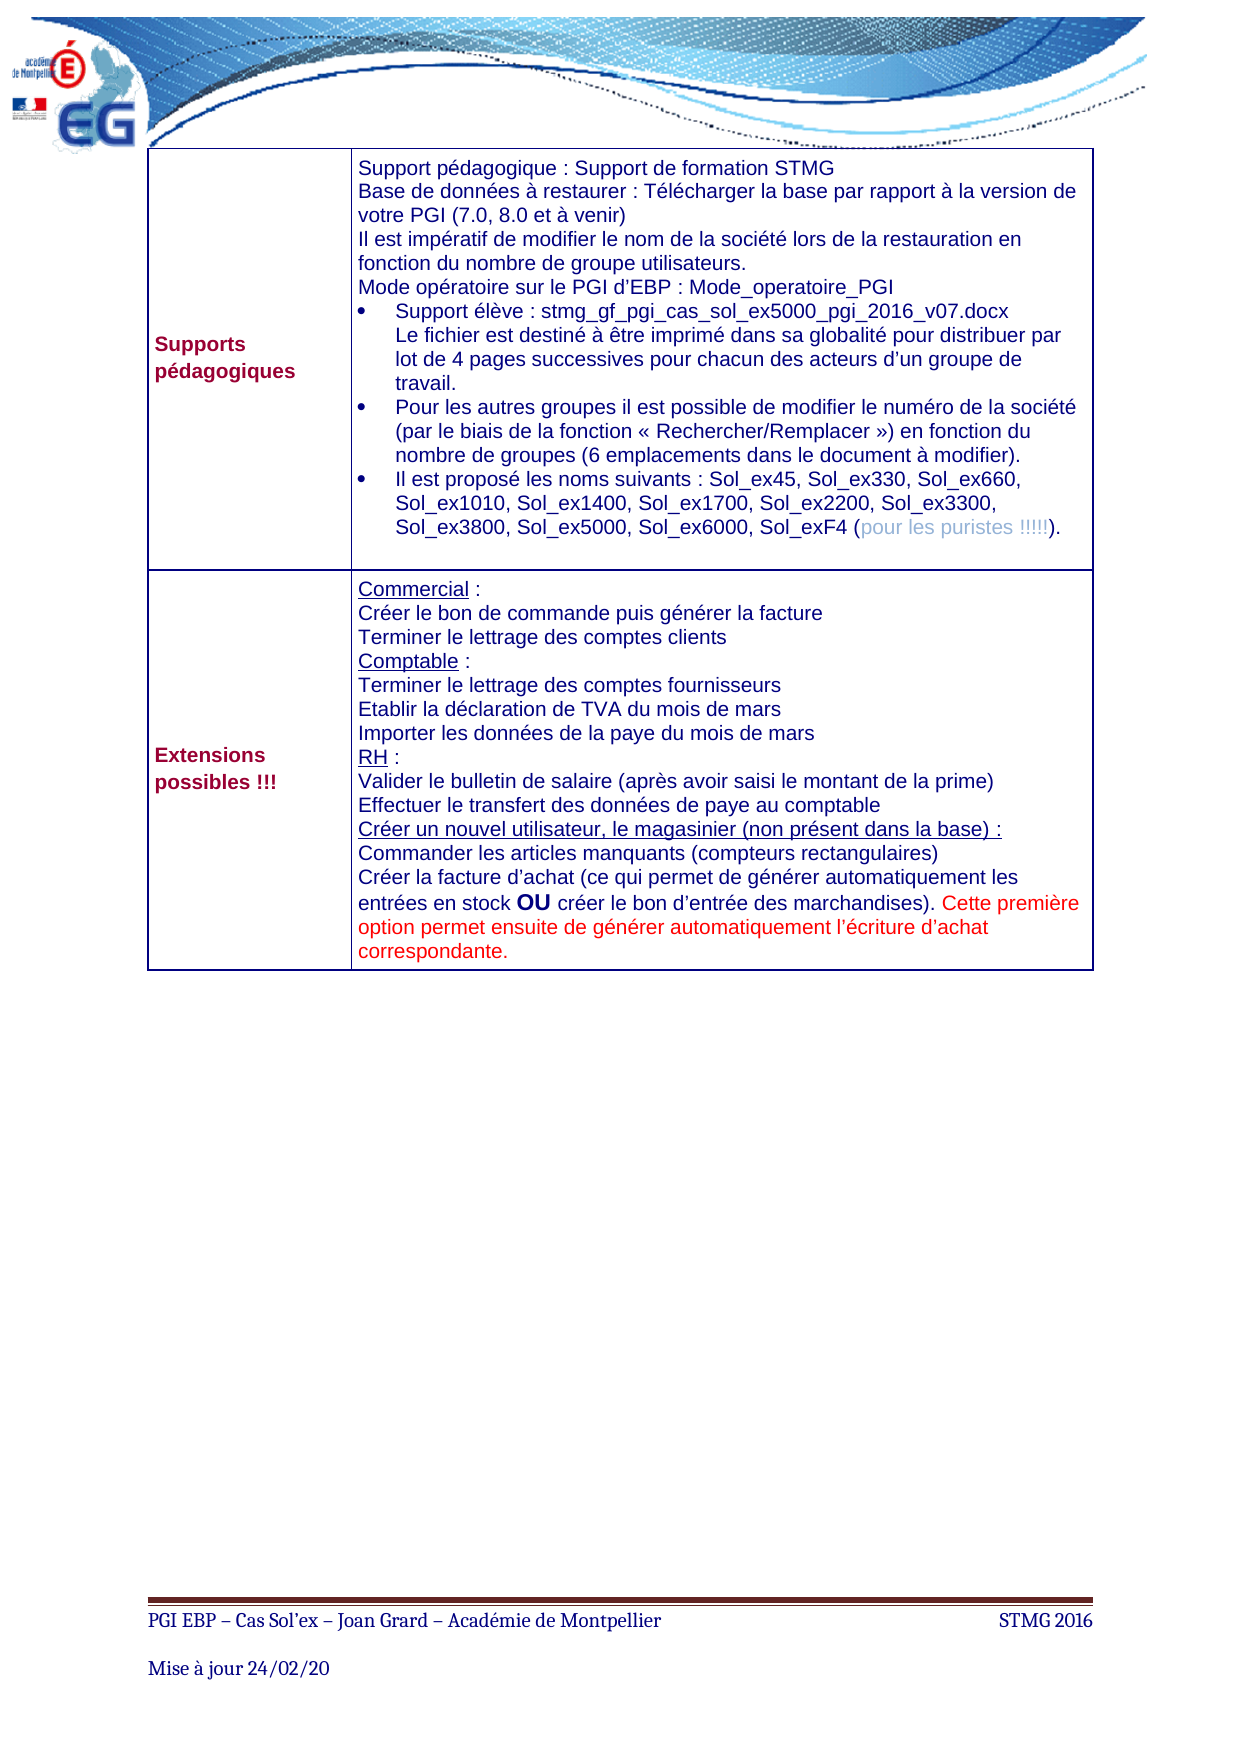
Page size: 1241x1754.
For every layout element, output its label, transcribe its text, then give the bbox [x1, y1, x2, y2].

table_cell Support pédagogique : Support de formation STMG Base de données à restaurer : Télécharger la base par rapport à la version de votre PGI (7.0, 8.0 et à venir) Il est impératif de modifier le nom de la société lors de la restauration en fonction du nombre de groupe utilisateurs. Mode opératoire sur le PGI d’EBP : Mode_operatoire_PGI Support élève : stmg_gf_pgi_cas_sol_ex5000_pgi_2016_v07.docx Le fichier est destiné à être imprimé dans sa globalité pour distribuer par lot de 4 pages successives pour chacun des acteurs d’un groupe de travail. Pour les autres groupes il est possible de modifier le numéro de la société (par le biais de la fonction « Rechercher/Remplacer ») en fonction du nombre de groupes (6 emplacements dans le document à modifier). Il est proposé les noms suivants : Sol_ex45, Sol_ex330, Sol_ex660, Sol_ex1010, Sol_ex1400, Sol_ex1700, Sol_ex2200, Sol_ex3300, Sol_ex3800, Sol_ex5000, Sol_ex6000, Sol_exF4 (pour les puristes !!!!!). [352, 149, 1092, 569]
table_cell Commercial : Créer le bon de commande puis générer la facture Terminer le lettrage des comptes clients Comptable : Terminer le lettrage des comptes fournisseurs Etablir la déclaration de TVA du mois de mars Importer les données de la paye du mois de mars RH : Valider le bulletin de salaire (après avoir saisi le montant de la prime) Effectuer le transfert des données de paye au comptable Créer un nouvel utilisateur, le magasinier (non présent dans la base) : Commander les articles manquants (compteurs rectangulaires) Créer la facture d’achat (ce qui permet de générer automatiquement les entrées en stock OU créer le bon d’entrée des marchandises). Cette première option permet ensuite de générer automatiquement l’écriture d’achat correspondante. [352, 571, 1092, 969]
picture [12, 17, 1147, 168]
table_cell Extensions possibles !!! [149, 571, 351, 969]
table_cell Supports pédagogiques [149, 149, 351, 569]
